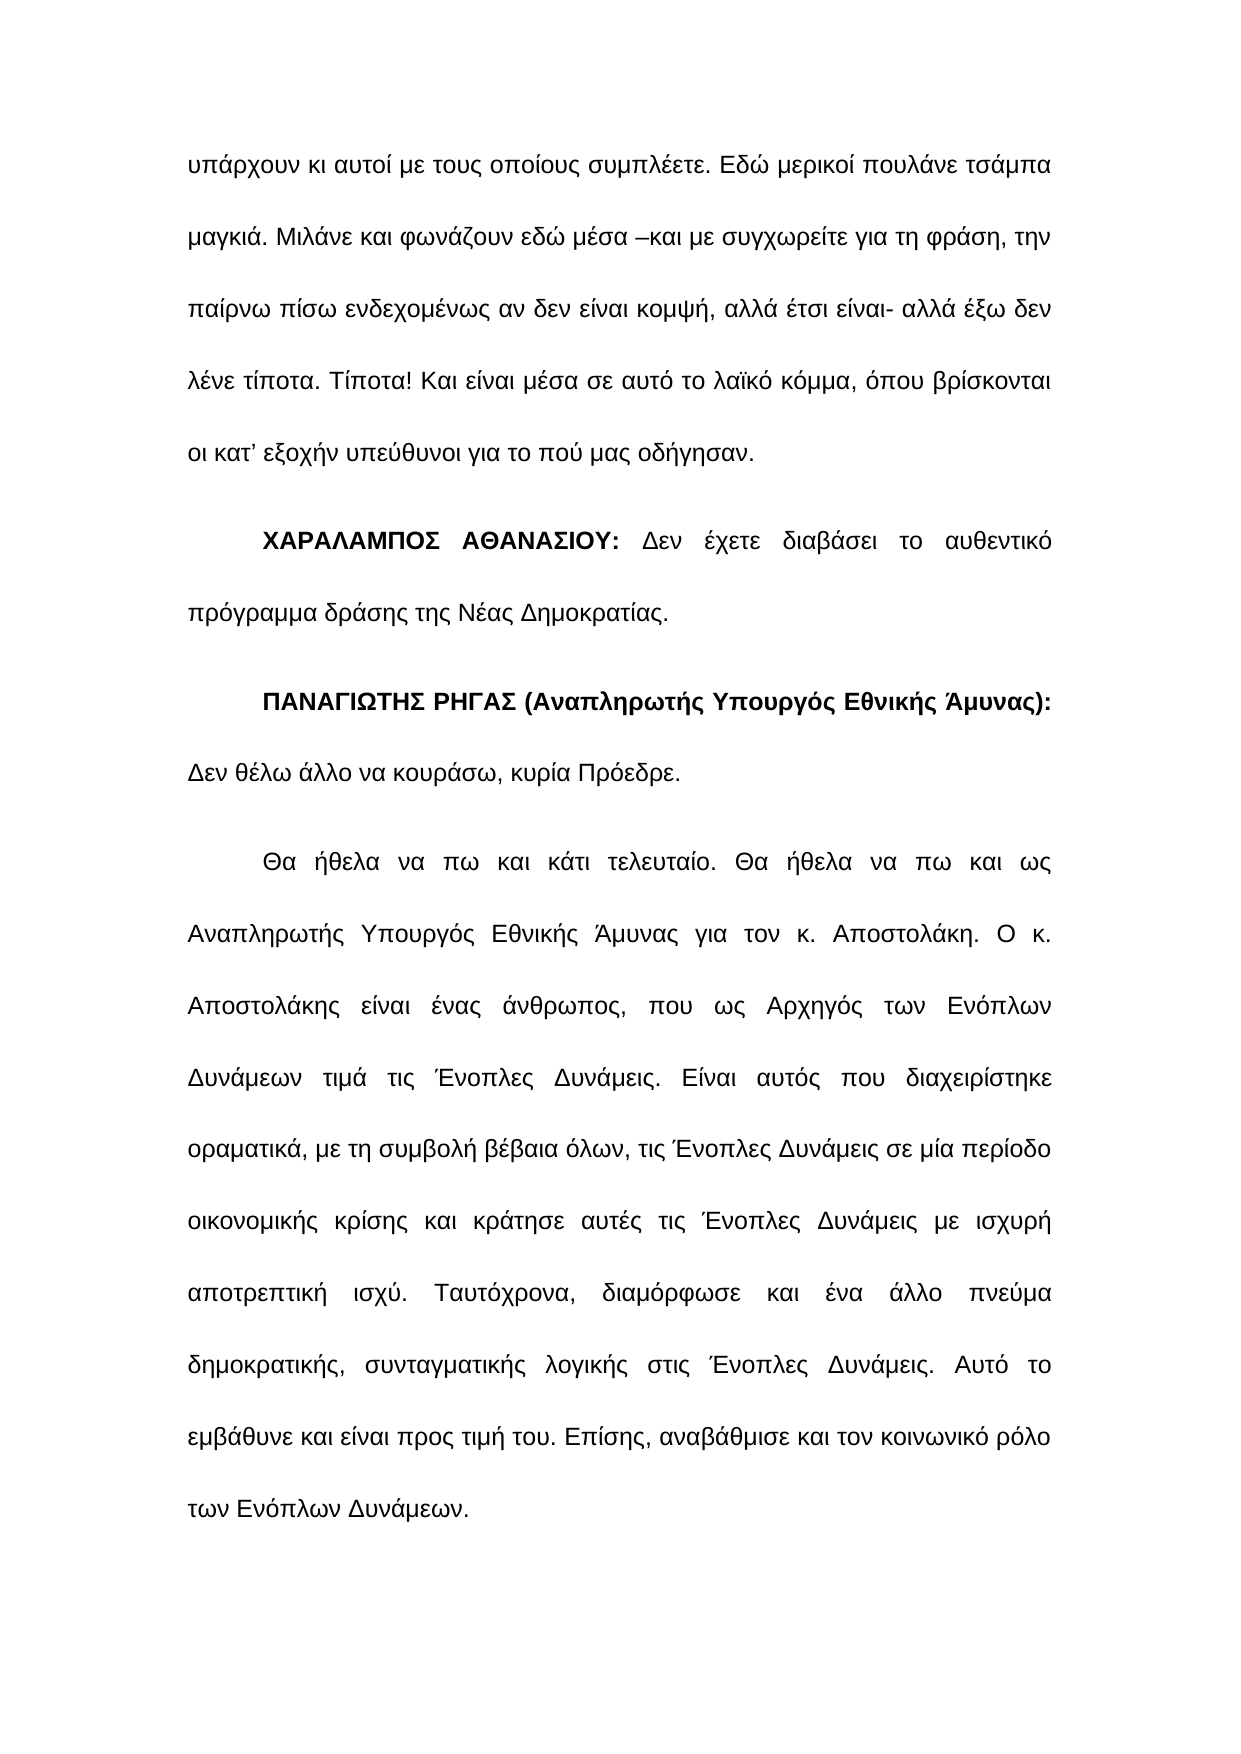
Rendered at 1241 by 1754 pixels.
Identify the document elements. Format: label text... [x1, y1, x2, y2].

text ΠΑΝΑΓΙΩΤΗΣ ΡΗΓΑΣ (Αναπληρωτής Υπουργός Εθνικής Άμυνας): Δεν θέλω άλλο να κουράσω, κυρία Πρόεδρε. [187, 686, 1053, 787]
text ΧΑΡΑΛΑΜΠΟΣ ΑΘΑΝΑΣΙΟΥ: Δεν έχετε διαβάσει το αυθεντικό πρόγραμμα δράσης της Νέας Δημοκρατίας. [187, 526, 1053, 627]
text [187, 150, 1053, 466]
text Θα ήθελα να πω και κάτι τελευταίο. Θα ήθελα να πω και ως Αναπληρωτής Υπουργός Εθνικής Άμυνας για τον κ. Αποστολάκη. Ο κ. Αποστολάκης είναι ένας άνθρωπος, που ως Αρχηγός των Ενόπλων Δυνάμεων τιμά τις Ένοπλες Δυνάμεις. Είναι αυτός που διαχειρίστηκε οραματικά, με τη συμβολή βέβαια όλων, τις Ένοπλες Δυνάμεις σε μία περίοδο οικονομικής κρίσης και κράτησε αυτές τις Ένοπλες Δυνάμεις με ισχυρή αποτρεπτική ισχύ. Ταυτόχρονα, διαμόρφωσε και ένα άλλο πνεύμα δημοκρατικής, συνταγματικής λογικής στις Ένοπλες Δυνάμεις. Αυτό το εμβάθυνε και είναι προς τιμή του. Επίσης, αναβάθμισε και τον κοινωνικό ρόλο των Ενόπλων Δυνάμεων. [187, 847, 1053, 1522]
